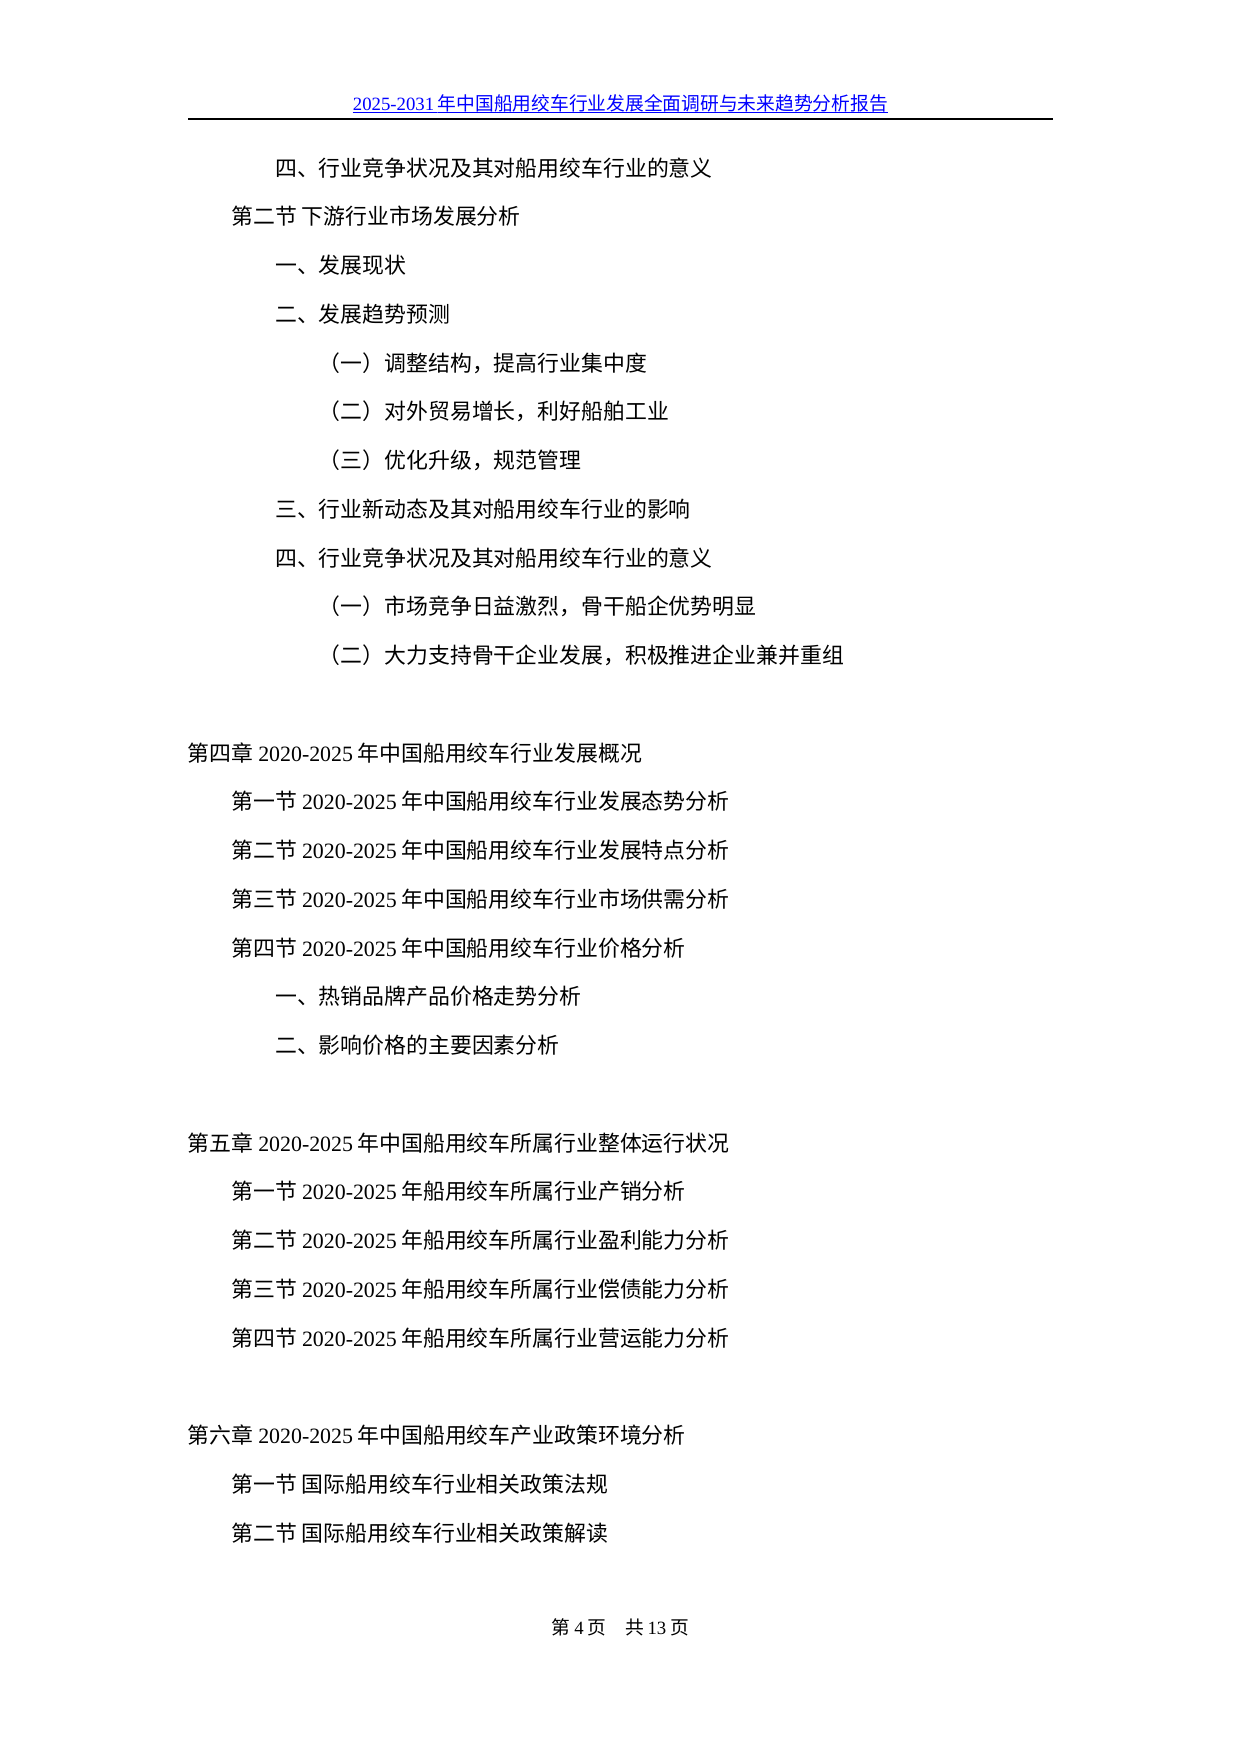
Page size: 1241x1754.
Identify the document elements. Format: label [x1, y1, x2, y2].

text [187, 150, 1053, 1548]
